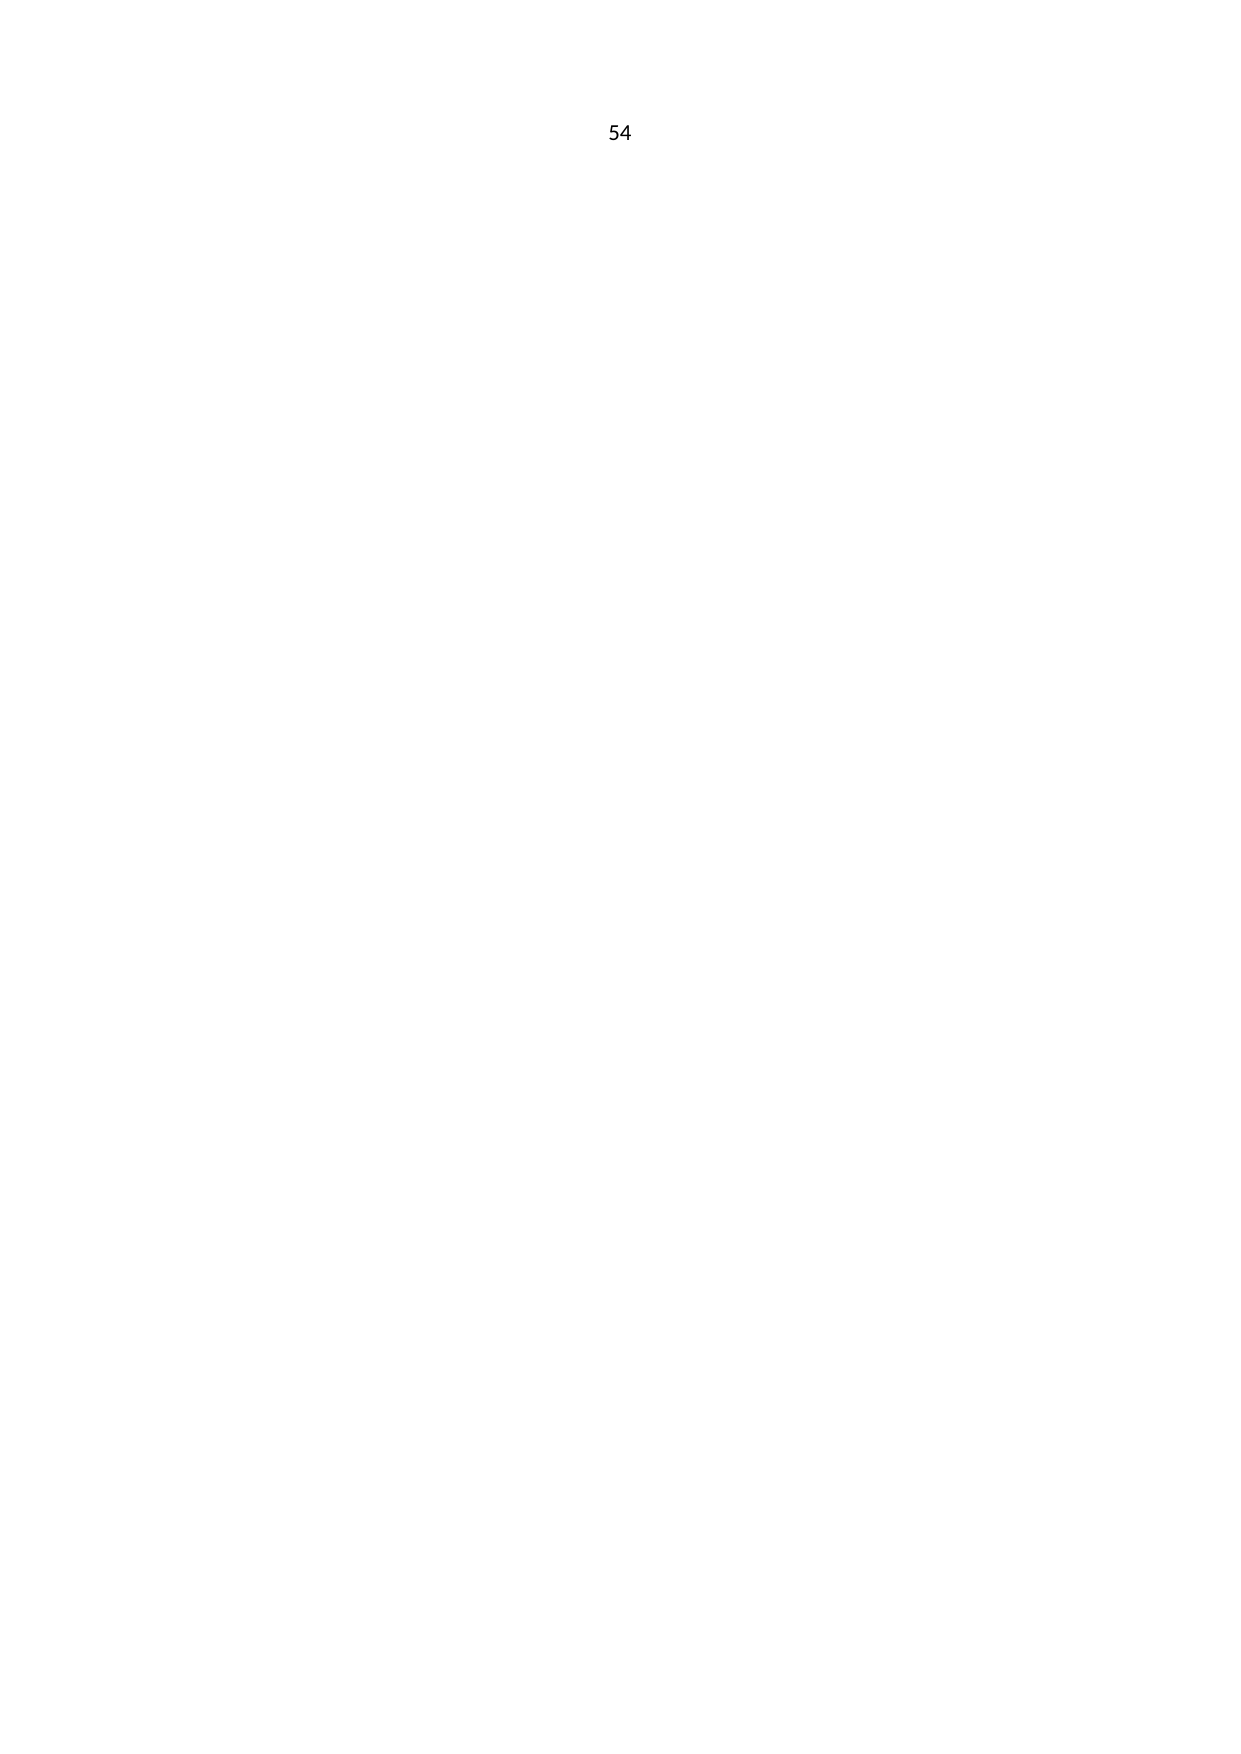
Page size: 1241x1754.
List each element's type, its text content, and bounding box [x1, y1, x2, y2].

text 54 [608, 118, 1154, 146]
